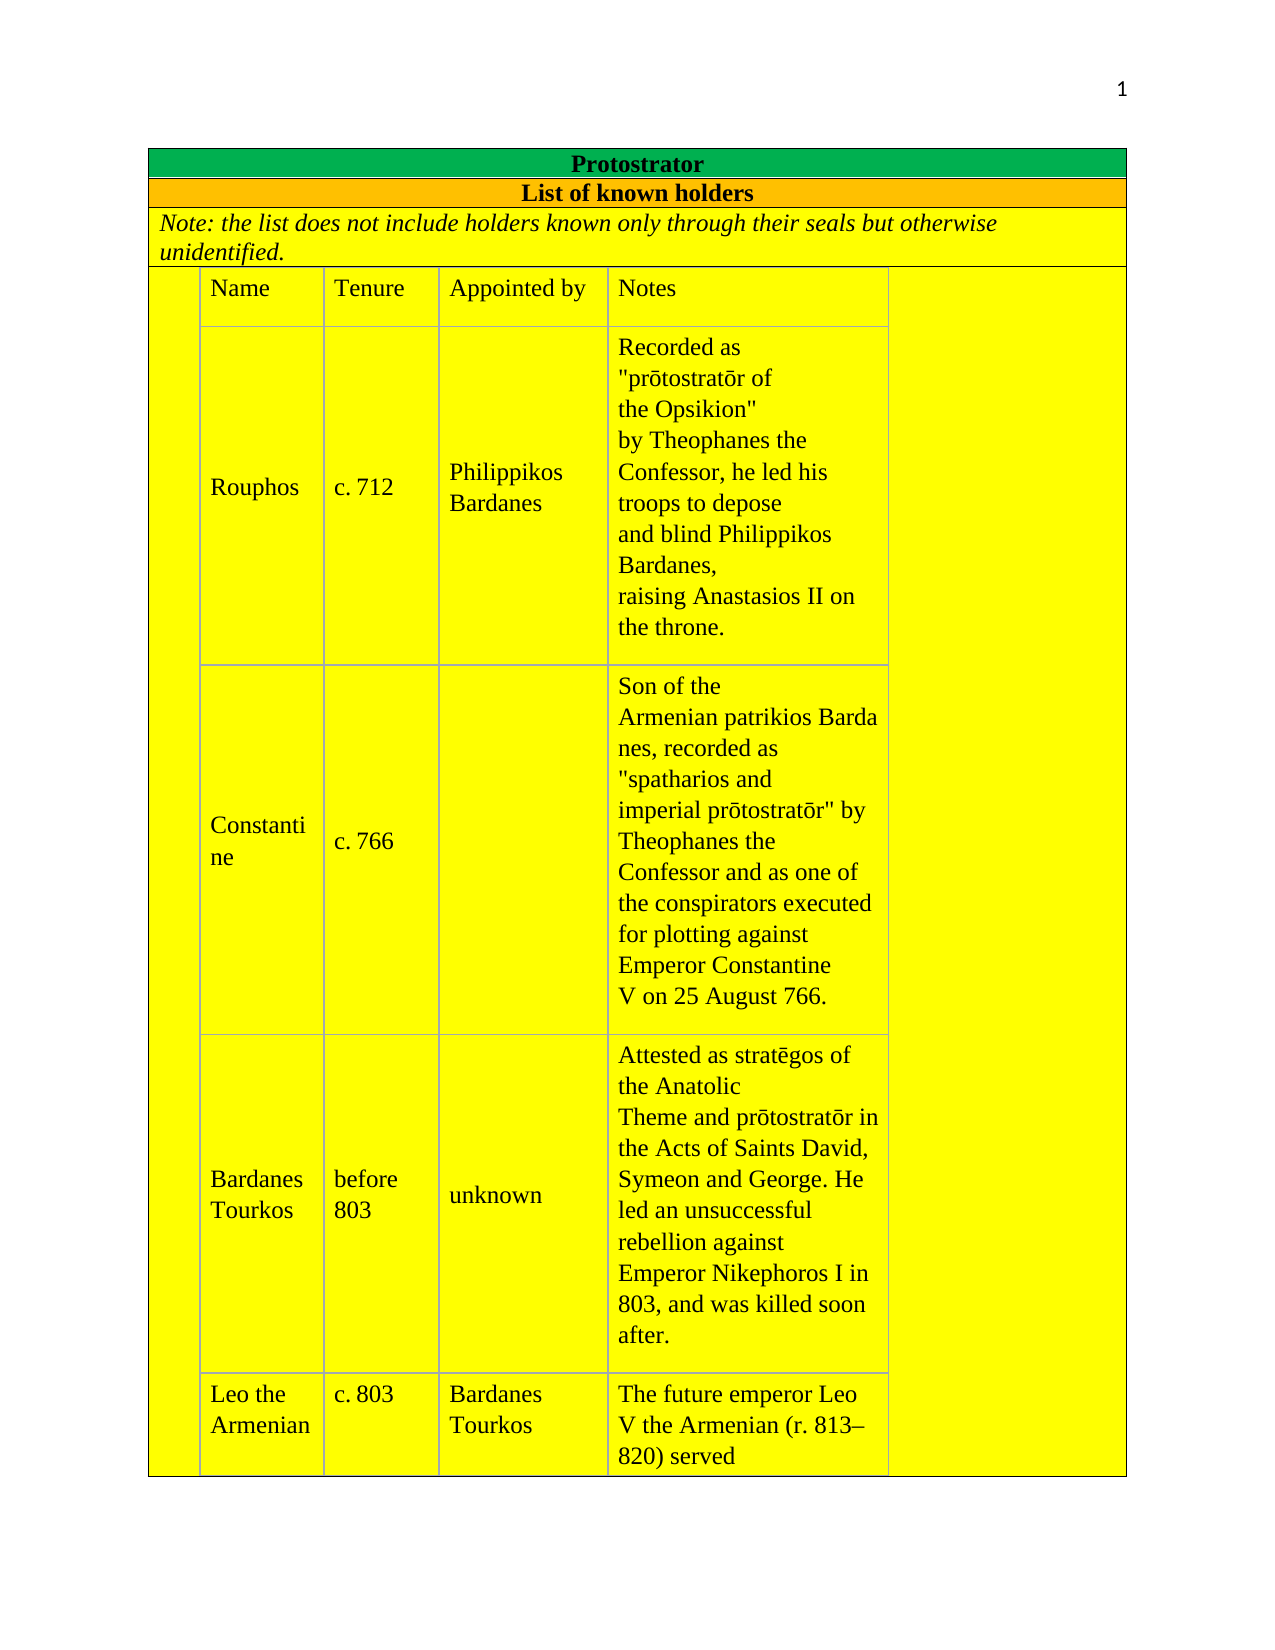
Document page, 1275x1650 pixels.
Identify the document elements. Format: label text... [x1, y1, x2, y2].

table_header Protostrator [149, 149, 1126, 177]
table_cell Note: the list does not include holders known only through their seals but otherwise unidentified. [149, 208, 1126, 266]
table_cell List of known holders [149, 179, 1126, 207]
table_cell [149, 267, 199, 1476]
table_cell [889, 267, 1126, 1476]
